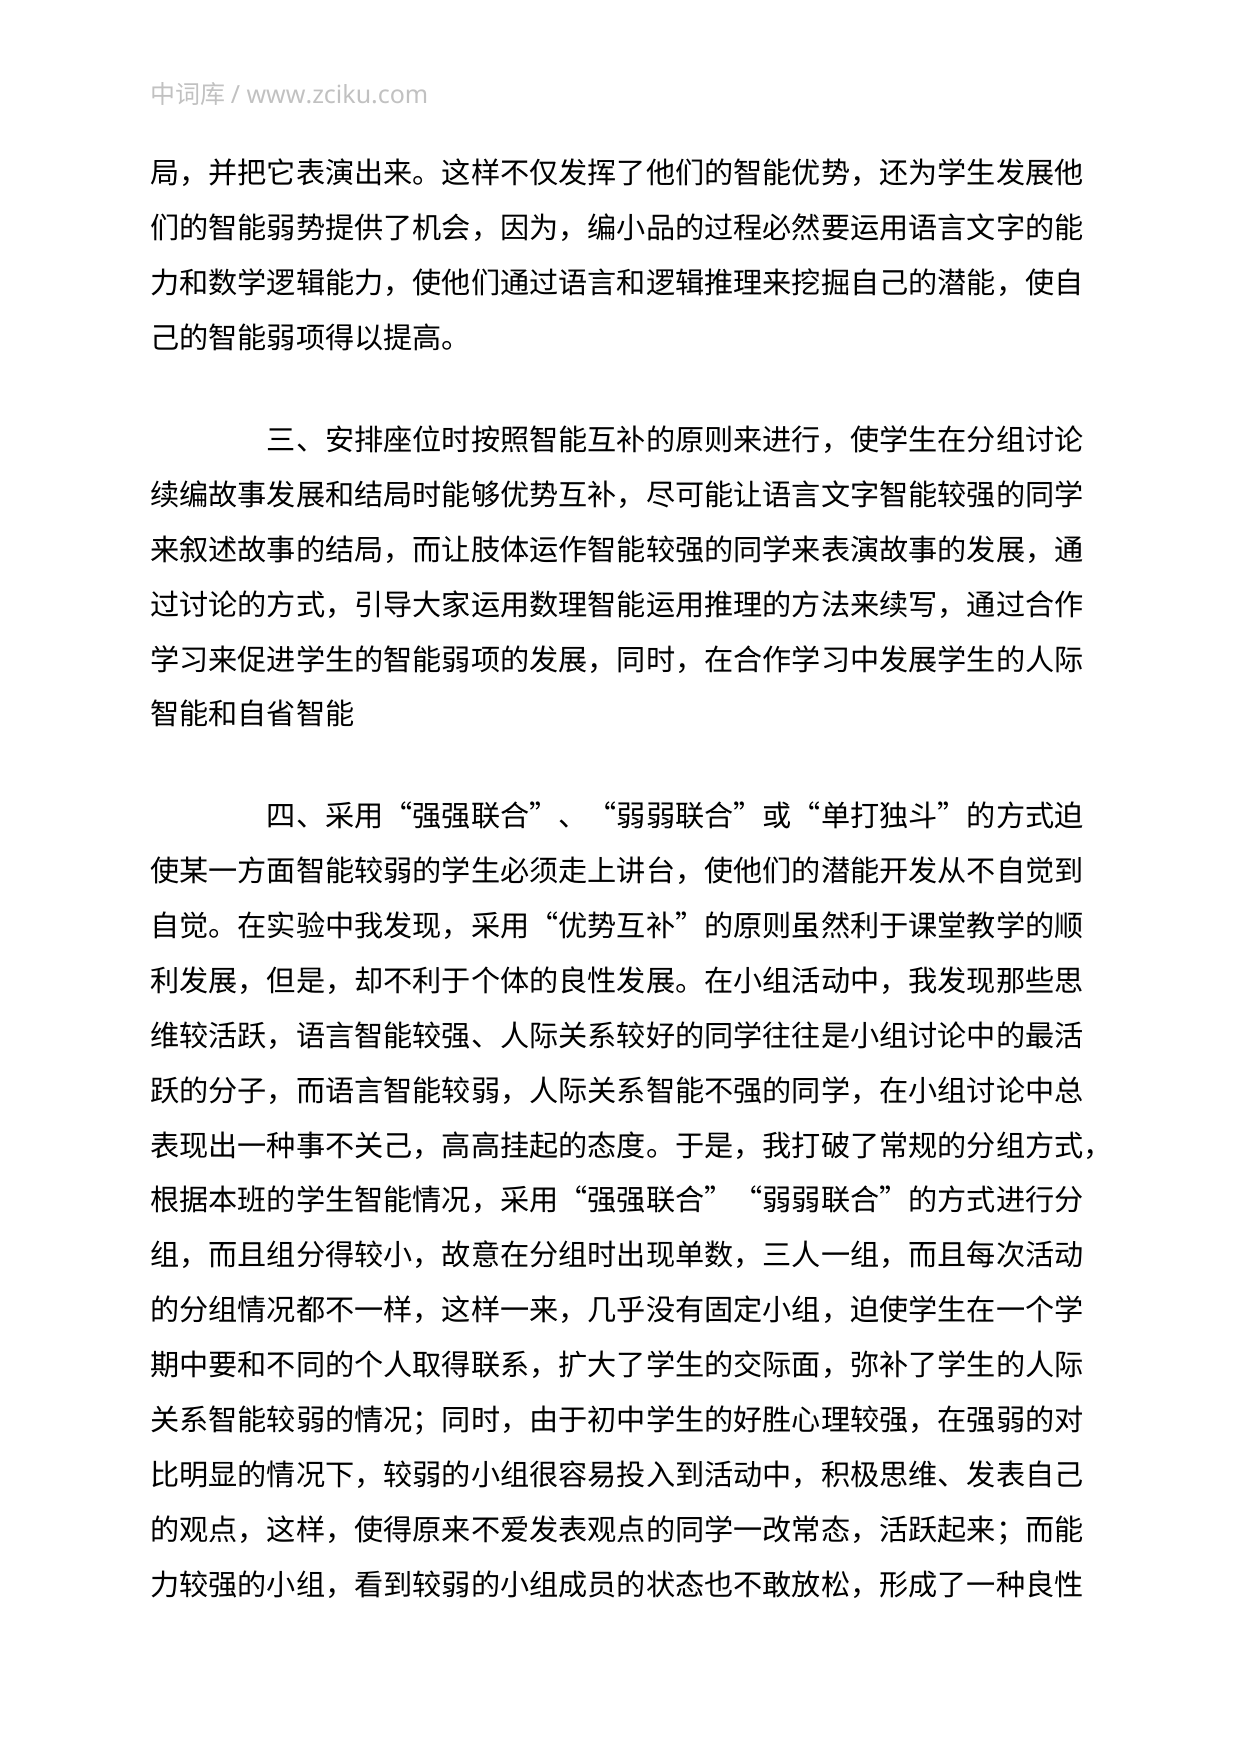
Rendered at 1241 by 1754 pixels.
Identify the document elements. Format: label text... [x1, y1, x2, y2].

text 三、安排座位时按照智能互补的原则来进行，使学生在分组讨论续编故事发展和结局时能够优势互补，尽可能让语言文字智能较强的同学来叙述故事的结局，而让肢体运作智能较强的同学来表演故事的发展，通过讨论的方式，引导大家运用数理智能运用推理的方法来续写，通过合作学习来促进学生的智能弱项的发展，同时，在合作学习中发展学生的人际智能和自省智能 [150, 416, 1090, 733]
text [150, 150, 1090, 357]
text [150, 793, 1090, 1603]
